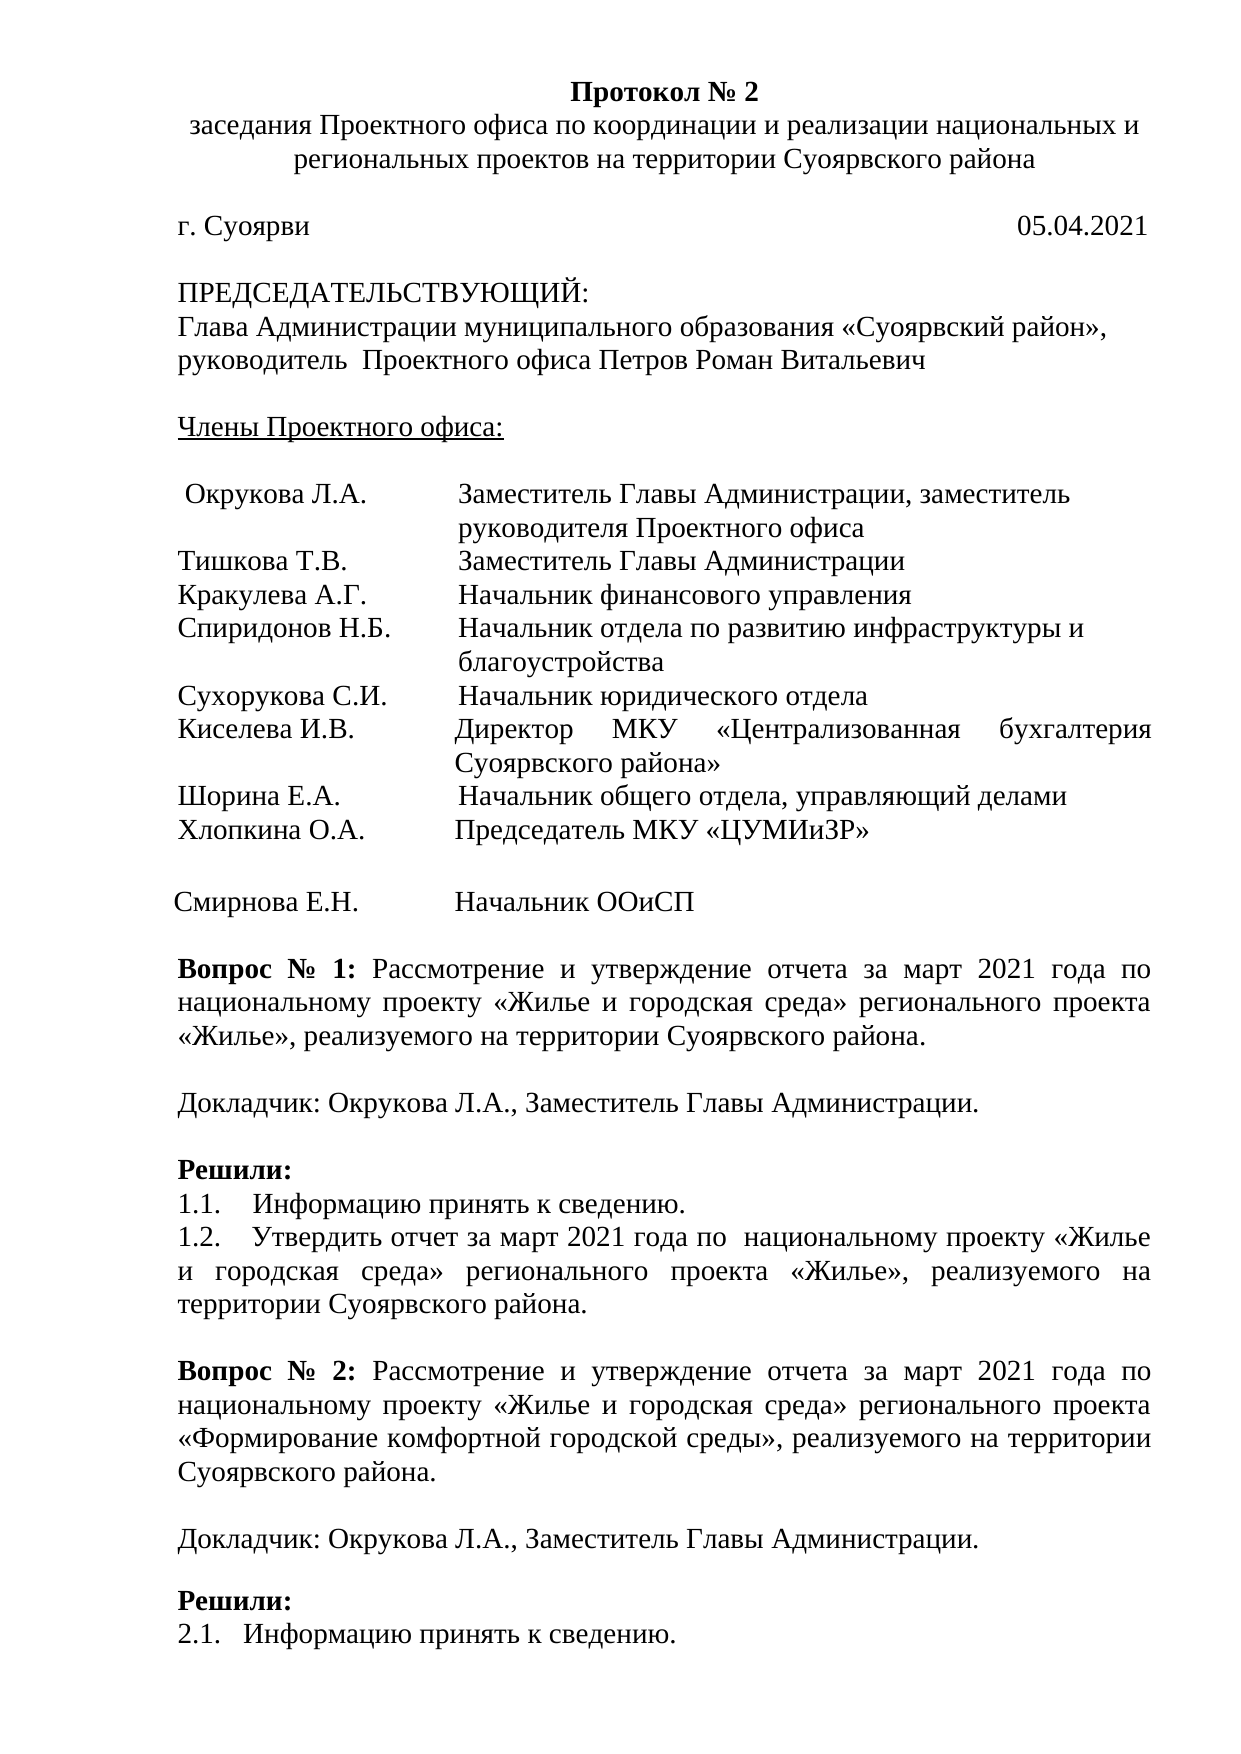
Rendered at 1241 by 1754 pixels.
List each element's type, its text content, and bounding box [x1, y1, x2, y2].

text 2.1. Информацию принять к сведению. [177, 1616, 1152, 1650]
table_cell Начальник ООиСП [443, 884, 1163, 917]
text Вопрос № 1: Рассмотрение и утверждение отчета за март 2021 года по национальному проекту «Жилье и городская среда» регионального проекта «Жилье», реализуемого на территории Суоярвского района. [177, 951, 1152, 1052]
table_cell Кракулева А.Г. [166, 577, 443, 611]
text ПРЕДСЕДАТЕЛЬСТВУЮЩИЙ: [177, 275, 1152, 309]
table_cell Шорина Е.А. [166, 778, 443, 812]
table_cell Председатель МКУ «ЦУМИиЗР» [443, 812, 1163, 884]
table_cell [166, 812, 443, 884]
text Докладчик: Окрукова Л.А., Заместитель Главы Администрации. [177, 1521, 1152, 1555]
table_cell Начальник общего отдела, управляющий делами [443, 778, 1163, 812]
table_cell Начальник отдела по развитию инфраструктуры и благоустройства [443, 611, 1163, 678]
text Члены Проектного офиса: [177, 409, 1152, 443]
table_cell Киселева И.В. [166, 711, 443, 778]
table_cell Начальник юридического отдела [443, 678, 1163, 711]
table_header Окрукова Л.А. [166, 476, 443, 543]
text Вопрос № 2: Рассмотрение и утверждение отчета за март 2021 года по национальному проекту «Жилье и городская среда» регионального проекта «Формирование комфортной городской среды», реализуемого на территории Суоярвского района. [177, 1353, 1152, 1488]
table_cell Спиридонов Н.Б. [166, 611, 443, 678]
text Протокол № 2 [177, 74, 1152, 107]
table_cell Начальник финансового управления [443, 577, 1163, 611]
list Утвердить отчет за март 2021 года по национальному проекту «Жилье и городская среда» регионального проекта «Жилье», реализуемого на территории Суоярвского района. [177, 1219, 1152, 1320]
text заседания Проектного офиса по координации и реализации национальных и региональных проектов на территории Суоярвского района [177, 107, 1152, 174]
table_cell Директор МКУ «Централизованная бухгалтерия Суоярвского района» [443, 711, 1163, 778]
list Информацию принять к сведению. [177, 1186, 1152, 1219]
text Решили: [177, 1583, 1152, 1616]
text Решили: [177, 1152, 1152, 1186]
table_cell Тишкова Т.В. [166, 544, 443, 577]
text Докладчик: Окрукова Л.А., Заместитель Главы Администрации. [177, 1085, 1152, 1119]
table_cell Заместитель Главы Администрации [443, 544, 1163, 577]
table_header Заместитель Главы Администрации, заместитель руководителя Проектного офиса [443, 476, 1163, 543]
table_cell Смирнова Е.Н. [166, 884, 443, 917]
text г. Суоярви 05.04.2021 [177, 208, 1152, 242]
text Глава Администрации муниципального образования «Суоярвский район», руководитель Проектного офиса Петров Роман Витальевич [177, 309, 1152, 376]
table_cell Сухорукова С.И. [166, 678, 443, 711]
